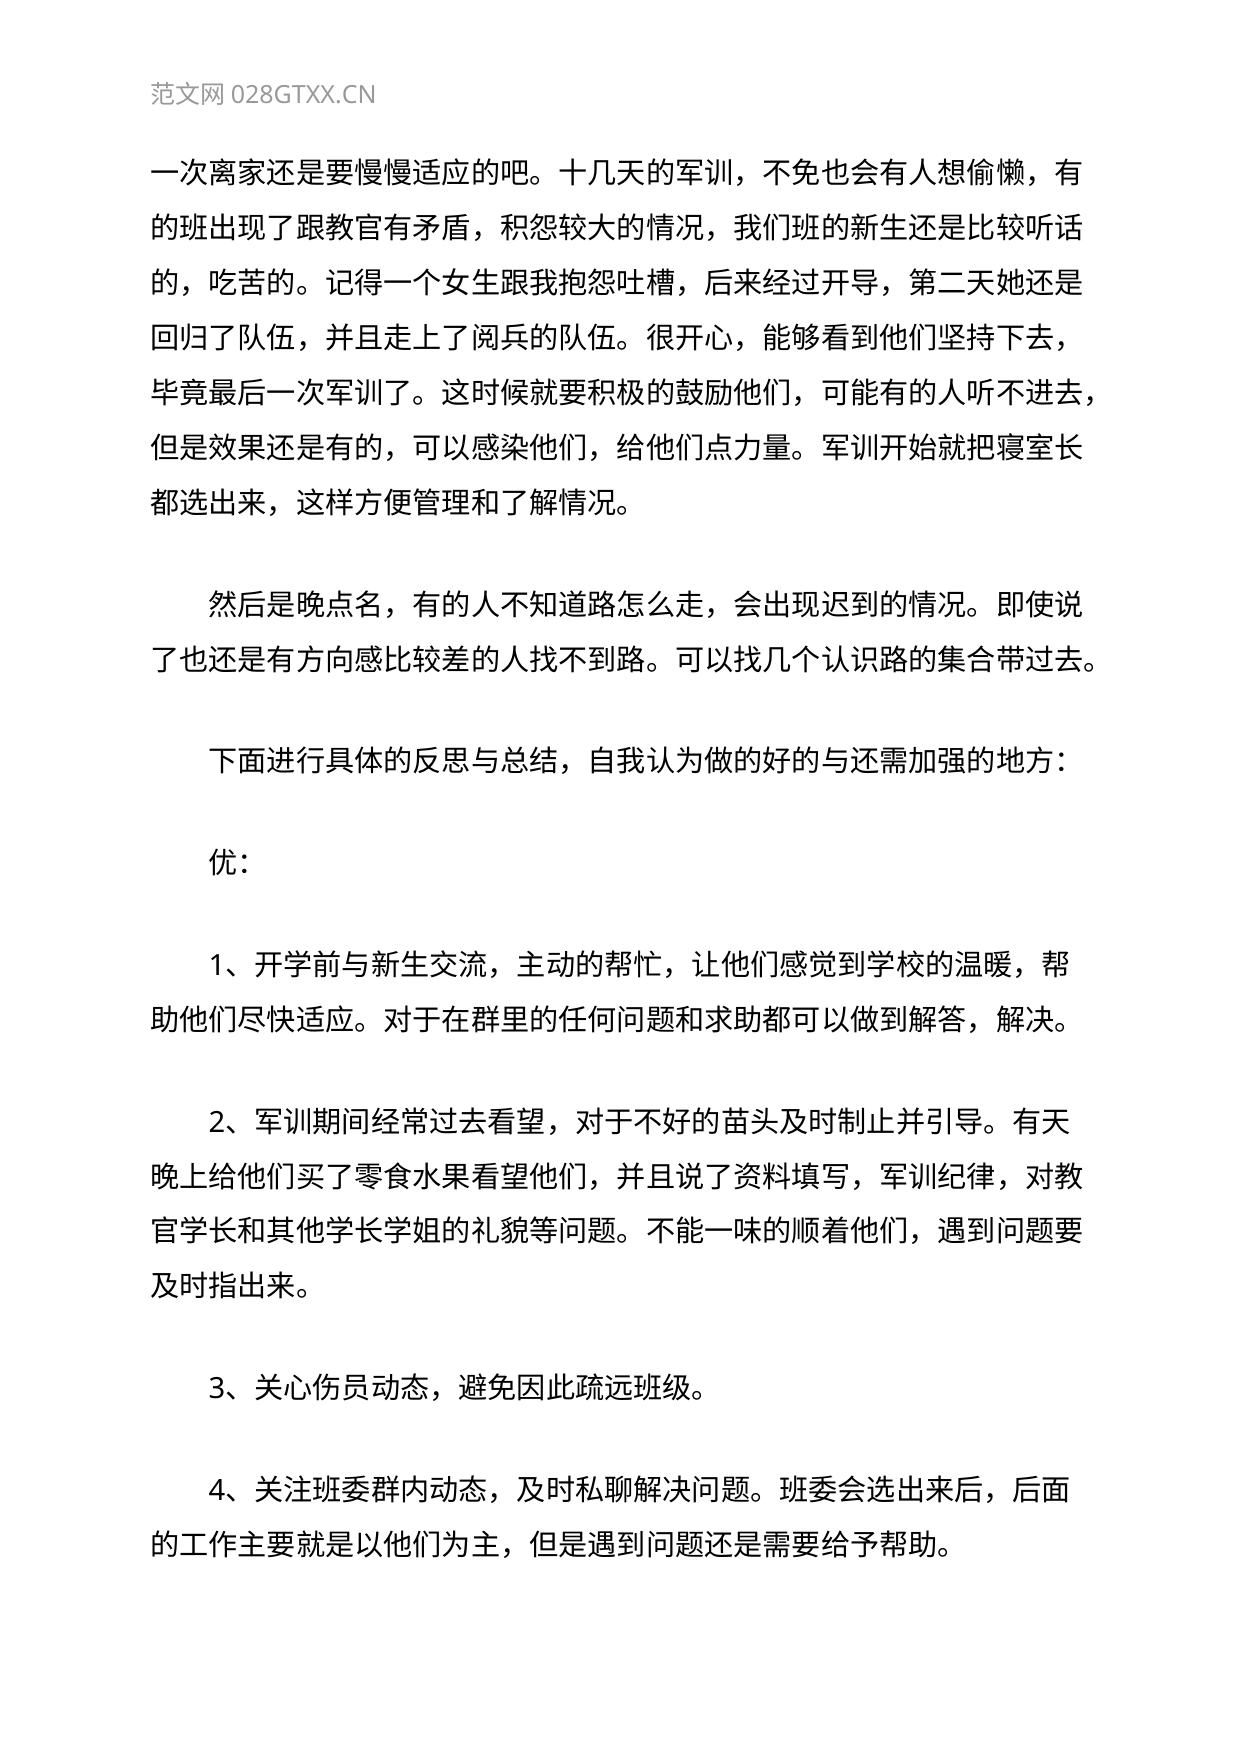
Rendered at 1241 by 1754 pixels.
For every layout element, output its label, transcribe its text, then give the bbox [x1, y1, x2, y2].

text 3、关心伤员动态，避免因此疏远班级。 [150, 1365, 1090, 1407]
text 4、关注班委群内动态，及时私聊解决问题。班委会选出来后，后面的工作主要就是以他们为主，但是遇到问题还是需要给予帮助。 [150, 1467, 1090, 1564]
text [150, 150, 1090, 522]
text 优： [150, 839, 1090, 882]
text 2、军训期间经常过去看望，对于不好的苗头及时制止并引导。有天晚上给他们买了零食水果看望他们，并且说了资料填写，军训纪律，对教官学长和其他学长学姐的礼貌等问题。不能一味的顺着他们，遇到问题要及时指出来。 [150, 1098, 1090, 1305]
text 然后是晚点名，有的人不知道路怎么走，会出现迟到的情况。即使说了也还是有方向感比较差的人找不到路。可以找几个认识路的集合带过去。 [150, 581, 1090, 678]
text 下面进行具体的反思与总结，自我认为做的好的与还需加强的地方： [150, 738, 1090, 780]
text 1、开学前与新生交流，主动的帮忙，让他们感觉到学校的温暖，帮助他们尽快适应。对于在群里的任何问题和求助都可以做到解答，解决。 [150, 941, 1090, 1039]
